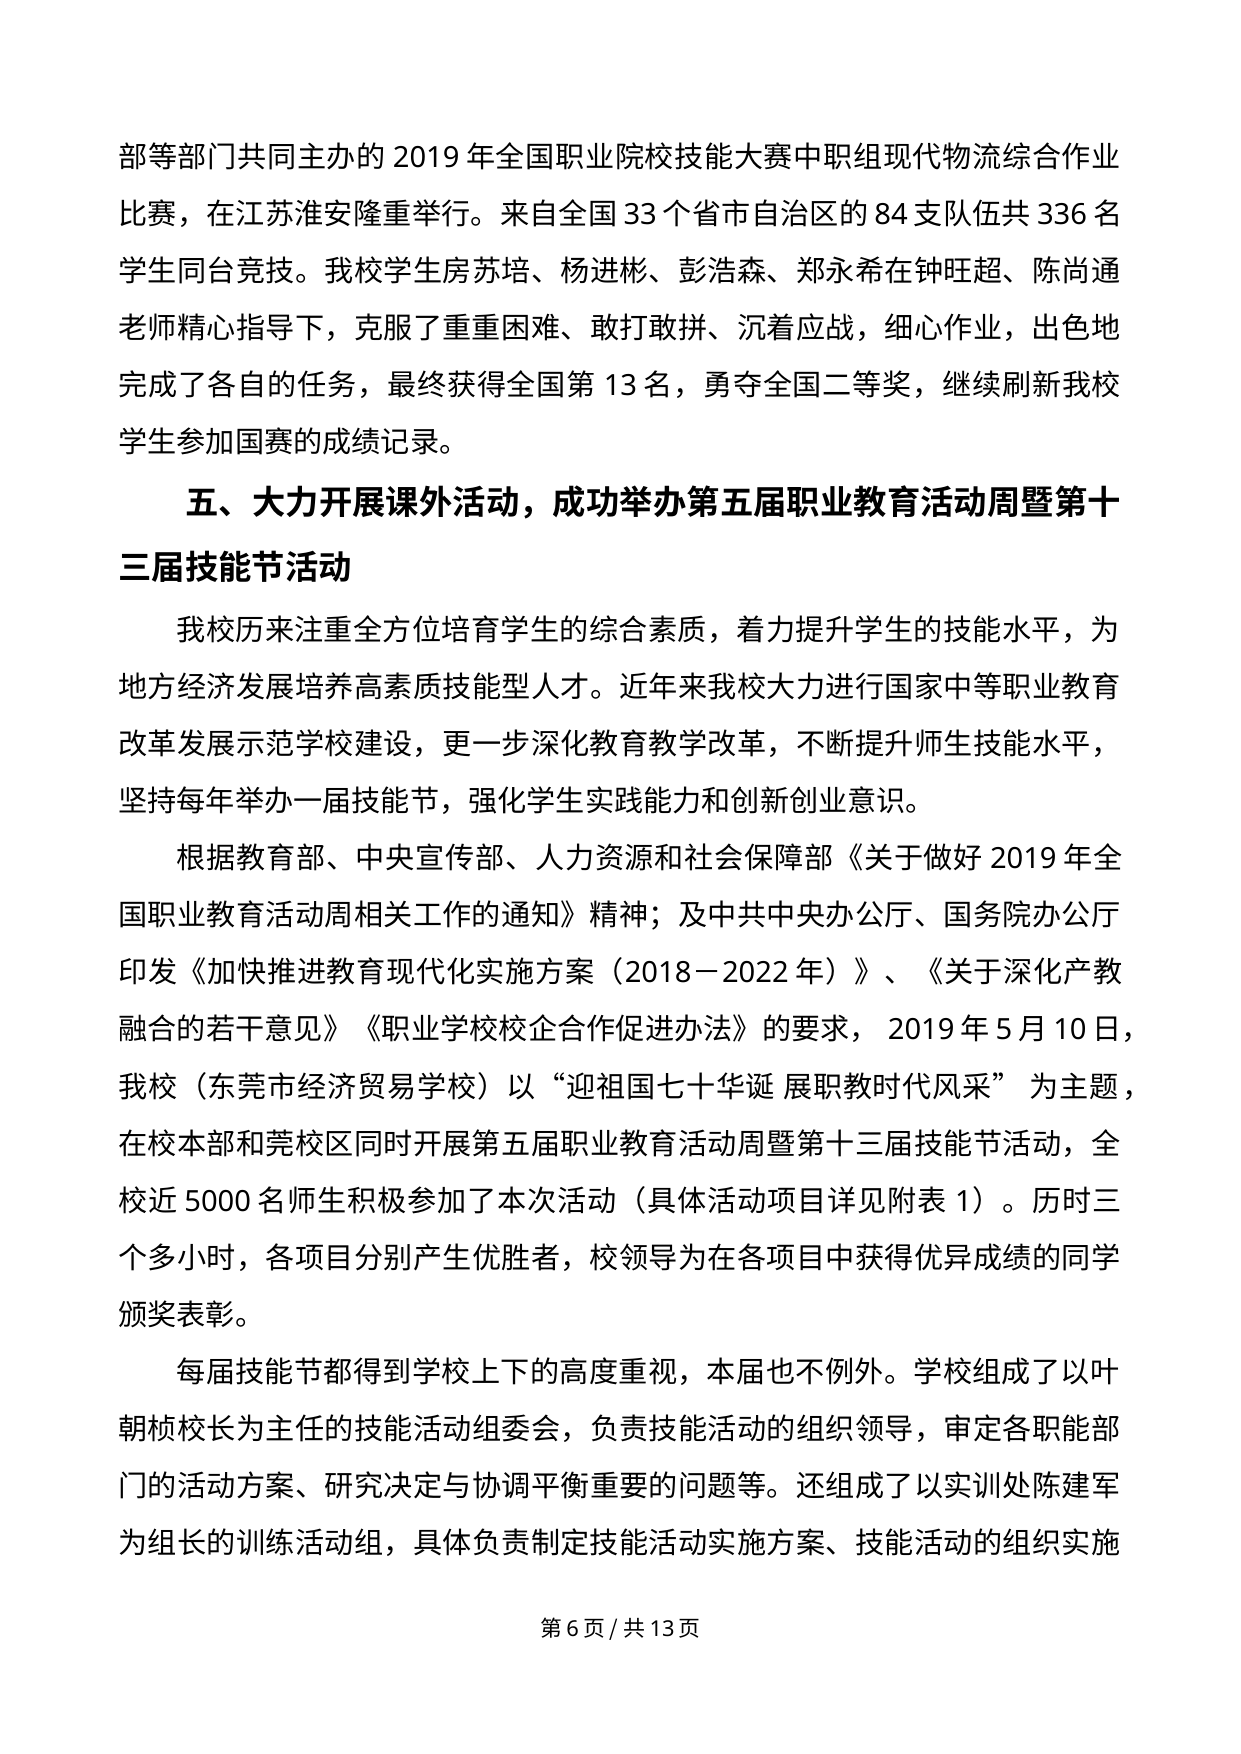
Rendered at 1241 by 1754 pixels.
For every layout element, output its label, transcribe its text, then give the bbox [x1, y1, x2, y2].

text 五、大力开展课外活动，成功举办第五届职业教育活动周暨第十三届技能节活动 [118, 476, 1122, 589]
text 我校历来注重全方位培育学生的综合素质，着力提升学生的技能水平，为地方经济发展培养高素质技能型人才。近年来我校大力进行国家中等职业教育改革发展示范学校建设，更一步深化教育教学改革，不断提升师生技能水平，坚持每年举办一届技能节，强化学生实践能力和创新创业意识。 [118, 606, 1122, 820]
text 根据教育部、中央宣传部、人力资源和社会保障部《关于做好2019年全国职业教育活动周相关工作的通知》精神；及中共中央办公厅、国务院办公厅印发《加快推进教育现代化实施方案（2018－2022年）》、《关于深化产教融合的若干意见》《职业学校校企合作促进办法》的要求， 2019年5月10日，我校（东莞市经济贸易学校）以“迎祖国七十华诞 展职教时代风采” 为主题，在校本部和莞校区同时开展第五届职业教育活动周暨第十三届技能节活动，全校近5000名师生积极参加了本次活动（具体活动项目详见附表1）。历时三个多小时，各项目分别产生优胜者，校领导为在各项目中获得优异成绩的同学颁奖表彰。 [118, 834, 1122, 1334]
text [118, 1349, 1122, 1562]
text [118, 133, 1122, 461]
